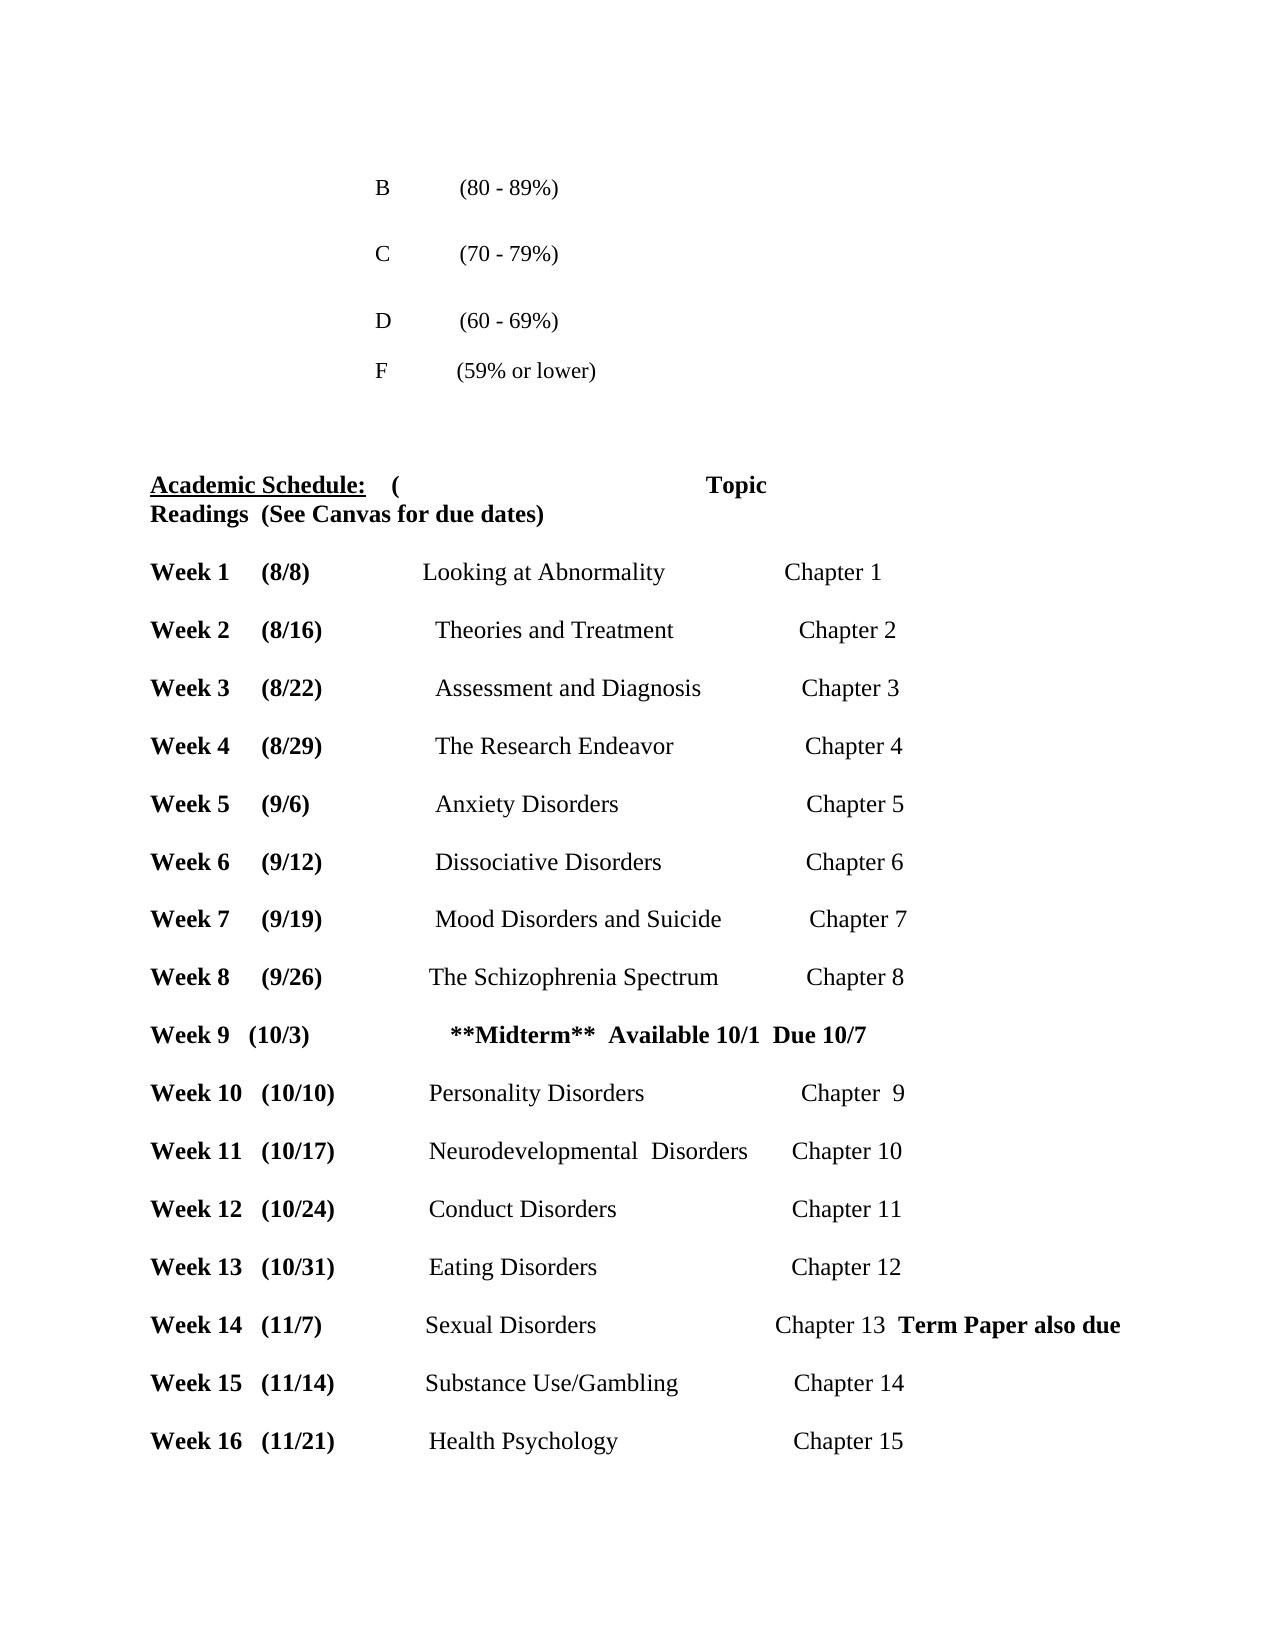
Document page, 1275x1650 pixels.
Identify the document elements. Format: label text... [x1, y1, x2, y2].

text Week 15 (11/14) Substance Use/Gambling Chapter 14 [150, 1368, 1125, 1397]
text Week 2 (8/16) Theories and Treatment Chapter 2 [150, 615, 1125, 644]
text C (70 - 79%) [150, 217, 1125, 267]
text Week 4 (8/29) The Research Endeavor Chapter 4 [150, 731, 1125, 759]
text Week 14 (11/7) Sexual Disorders Chapter 13 Term Paper also due [150, 1310, 1125, 1339]
text Week 12 (10/24) Conduct Disorders Chapter 11 [150, 1194, 1125, 1223]
text Week 10 (10/10) Personality Disorders Chapter 9 [150, 1078, 1125, 1107]
text Week 16 (11/21) Health Psychology Chapter 15 [150, 1426, 1125, 1454]
text Week 11 (10/17) Neurodevelopmental Disorders Chapter 10 [150, 1136, 1125, 1165]
text Week 9 (10/3) **Midterm** Available 10/1 Due 10/7 [150, 1020, 1125, 1049]
text Week 5 (9/6) Anxiety Disorders Chapter 5 [150, 789, 1125, 817]
text Week 13 (10/31) Eating Disorders Chapter 12 [150, 1252, 1125, 1281]
text Week 1 (8/8) Looking at Abnormality Chapter 1 [150, 557, 1125, 586]
text Week 3 (8/22) Assessment and Diagnosis Chapter 3 [150, 673, 1125, 702]
text Week 8 (9/26) The Schizophrenia Spectrum Chapter 8 [150, 962, 1125, 991]
text Week 7 (9/19) Mood Disorders and Suicide Chapter 7 [150, 904, 1125, 933]
text Week 6 (9/12) Dissociative Disorders Chapter 6 [150, 847, 1125, 875]
text B (80 - 89%) [150, 150, 1125, 200]
text D (60 - 69%) F (59% or lower) [150, 283, 1125, 383]
text Academic Schedule: ( Topic Readings (See Canvas for due dates) [150, 470, 1125, 528]
